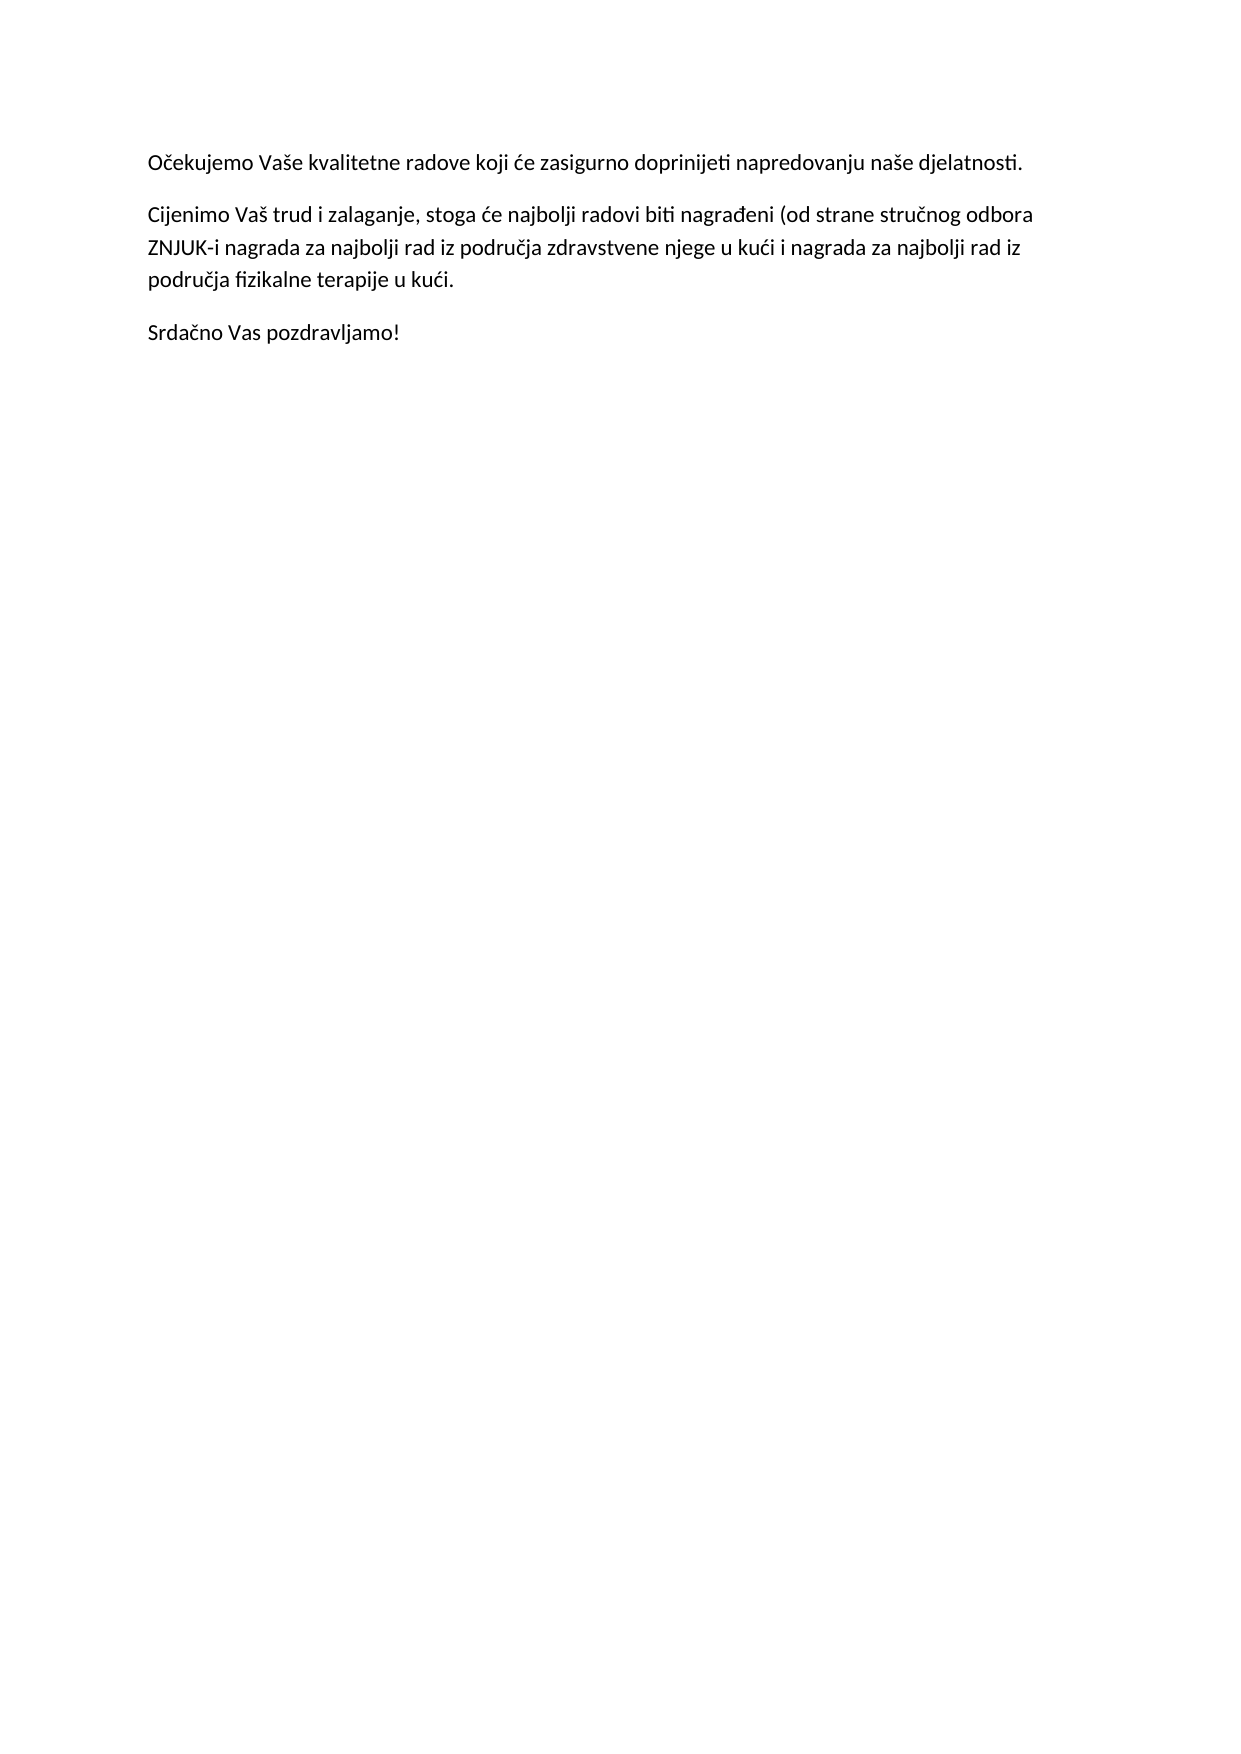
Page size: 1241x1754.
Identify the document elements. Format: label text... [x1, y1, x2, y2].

text Srdačno Vas pozdravljamo! [148, 318, 1093, 346]
text Očekujemo Vaše kvalitetne radove koji će zasigurno doprinijeti napredovanju naše djelatnosti. [148, 148, 1093, 176]
text Cijenimo Vaš trud i zalaganje, stoga će najbolji radovi biti nagrađeni (od strane stručnog odbora ZNJUK-i nagrada za najbolji rad iz područja zdravstvene njege u kući i nagrada za najbolji rad iz područja fizikalne terapije u kući. [148, 201, 1093, 293]
